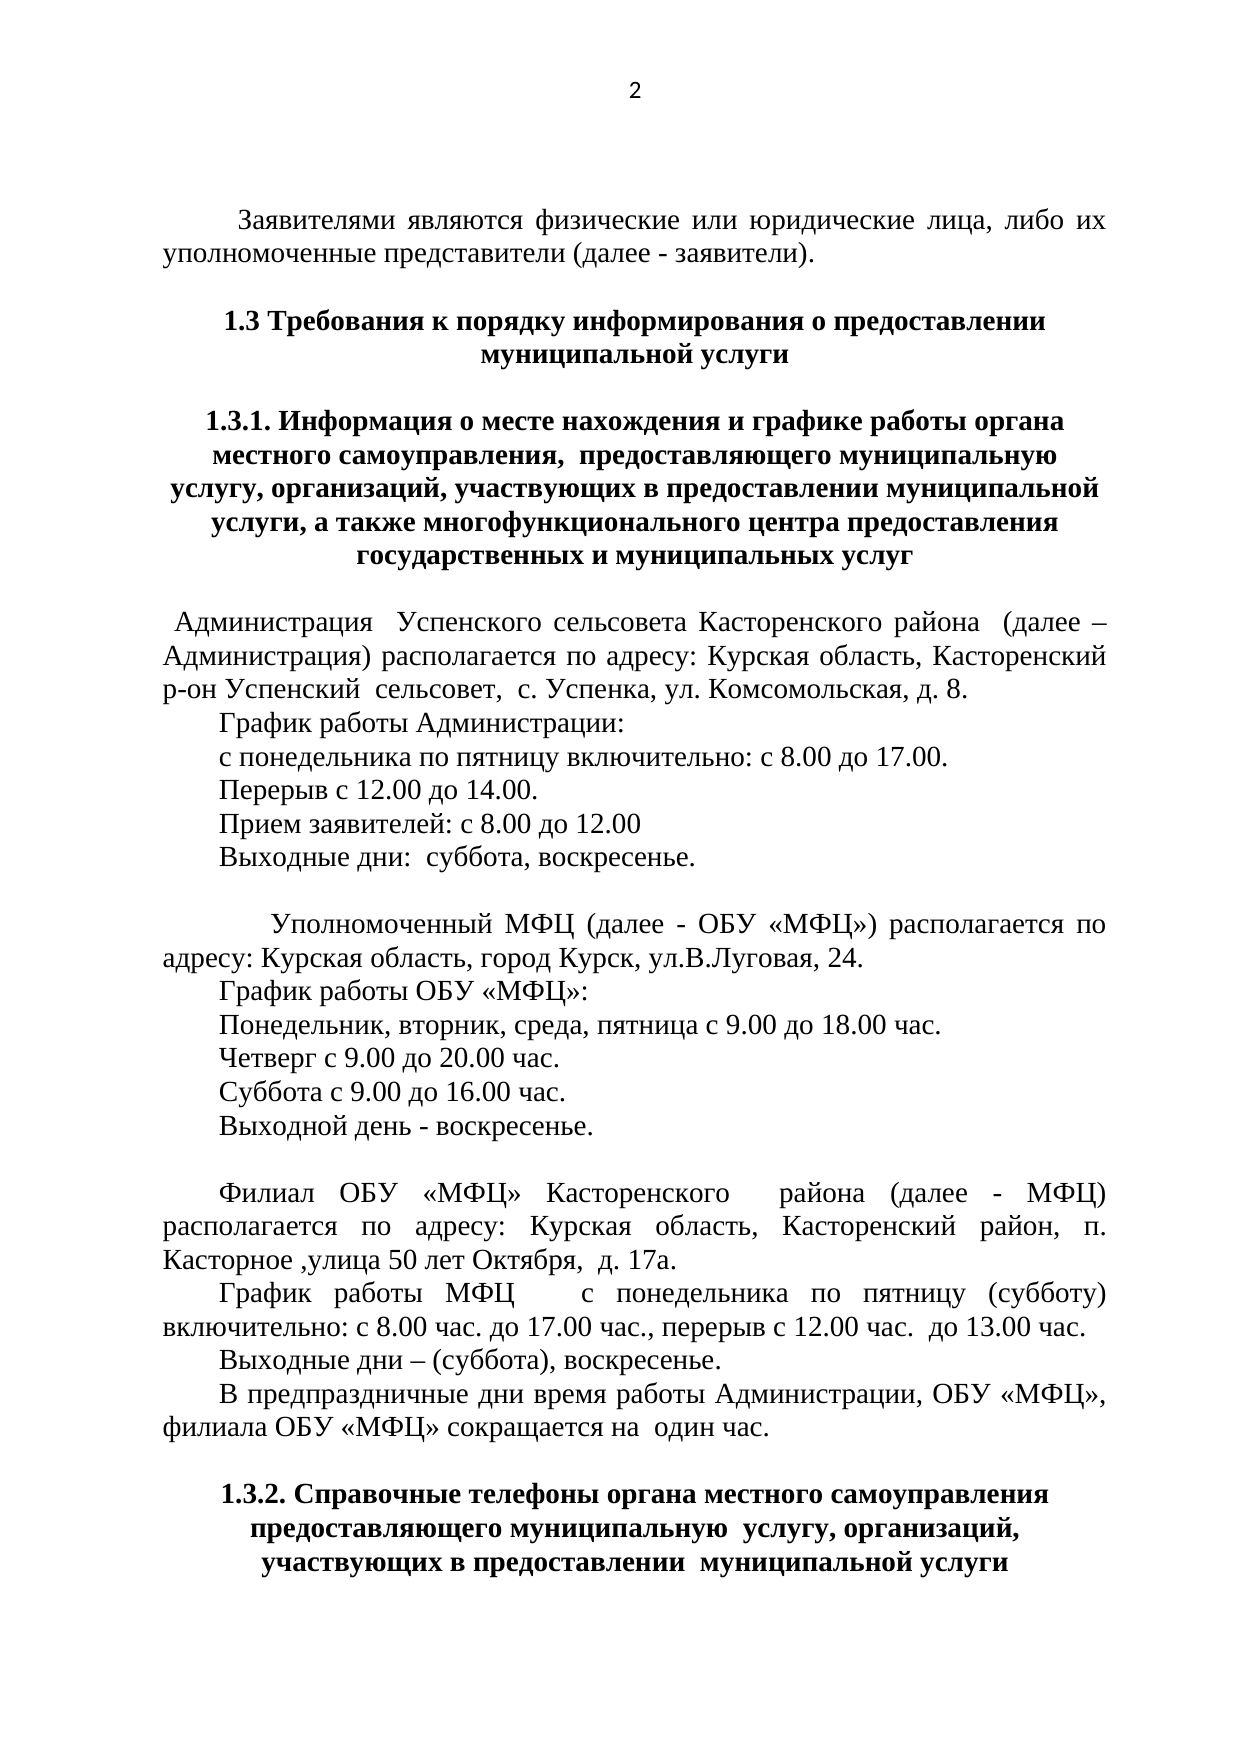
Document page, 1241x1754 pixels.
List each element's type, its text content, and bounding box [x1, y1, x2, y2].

text 1.3.1. Информация о месте нахождения и графике работы органа местного самоуправления, предоставляющего муниципальную услугу, организаций, участвующих в предоставлении муниципальной услуги, а также многофункционального центра предоставления государственных и муниципальных услуг [162, 403, 1107, 571]
text График работы ОБУ «МФЦ»: [162, 973, 1107, 1007]
text Выходной день - воскресенье. [162, 1108, 1107, 1141]
text Филиал ОБУ «МФЦ» Касторенского района (далее - МФЦ) располагается по адресу: Курская область, Касторенский район, п. Касторное ,улица 50 лет Октября, д. 17а. [162, 1175, 1107, 1275]
text Перерыв с 12.00 до 14.00. [162, 772, 1107, 806]
text График работы МФЦ с понедельника по пятницу (субботу) включительно: с 8.00 час. до 17.00 час., перерыв с 12.00 час. до 13.00 час. [162, 1275, 1107, 1342]
text с понедельника по пятницу включительно: с 8.00 до 17.00. [162, 739, 1107, 772]
text 1.3 Требования к порядку информирования о предоставлении муниципальной услуги [162, 303, 1107, 370]
text В предпраздничные дни время работы Администрации, ОБУ «МФЦ», филиала ОБУ «МФЦ» сокращается на один час. [162, 1376, 1107, 1443]
text Уполномоченный МФЦ (далее - ОБУ «МФЦ») располагается по адресу: Курская область, город Курск, ул.В.Луговая, 24. [162, 906, 1107, 973]
text Выходные дни: суббота, воскресенье. [162, 839, 1107, 873]
text Выходные дни – (суббота), воскресенье. [162, 1342, 1107, 1376]
text Четверг с 9.00 до 20.00 час. [162, 1041, 1107, 1074]
text Суббота с 9.00 до 16.00 час. [162, 1074, 1107, 1108]
text Администрация Успенского сельсовета Касторенского района (далее – Администрация) располагается по адресу: Курская область, Касторенский р-он Успенский сельсовет, с. Успенка, ул. Комсомольская, д. 8. [162, 604, 1107, 705]
text 1.3.2. Справочные телефоны органа местного самоуправления предоставляющего муниципальную услугу, организаций, участвующих в предоставлении муниципальной услуги [162, 1477, 1107, 1577]
text График работы Администрации: [162, 705, 1107, 739]
text Прием заявителей: с 8.00 до 12.00 [162, 806, 1107, 839]
text Заявителями являются физические или юридические лица, либо их уполномоченные представители (далее - заявители). [162, 202, 1107, 269]
text Понедельник, вторник, среда, пятница с 9.00 до 18.00 час. [162, 1007, 1107, 1041]
